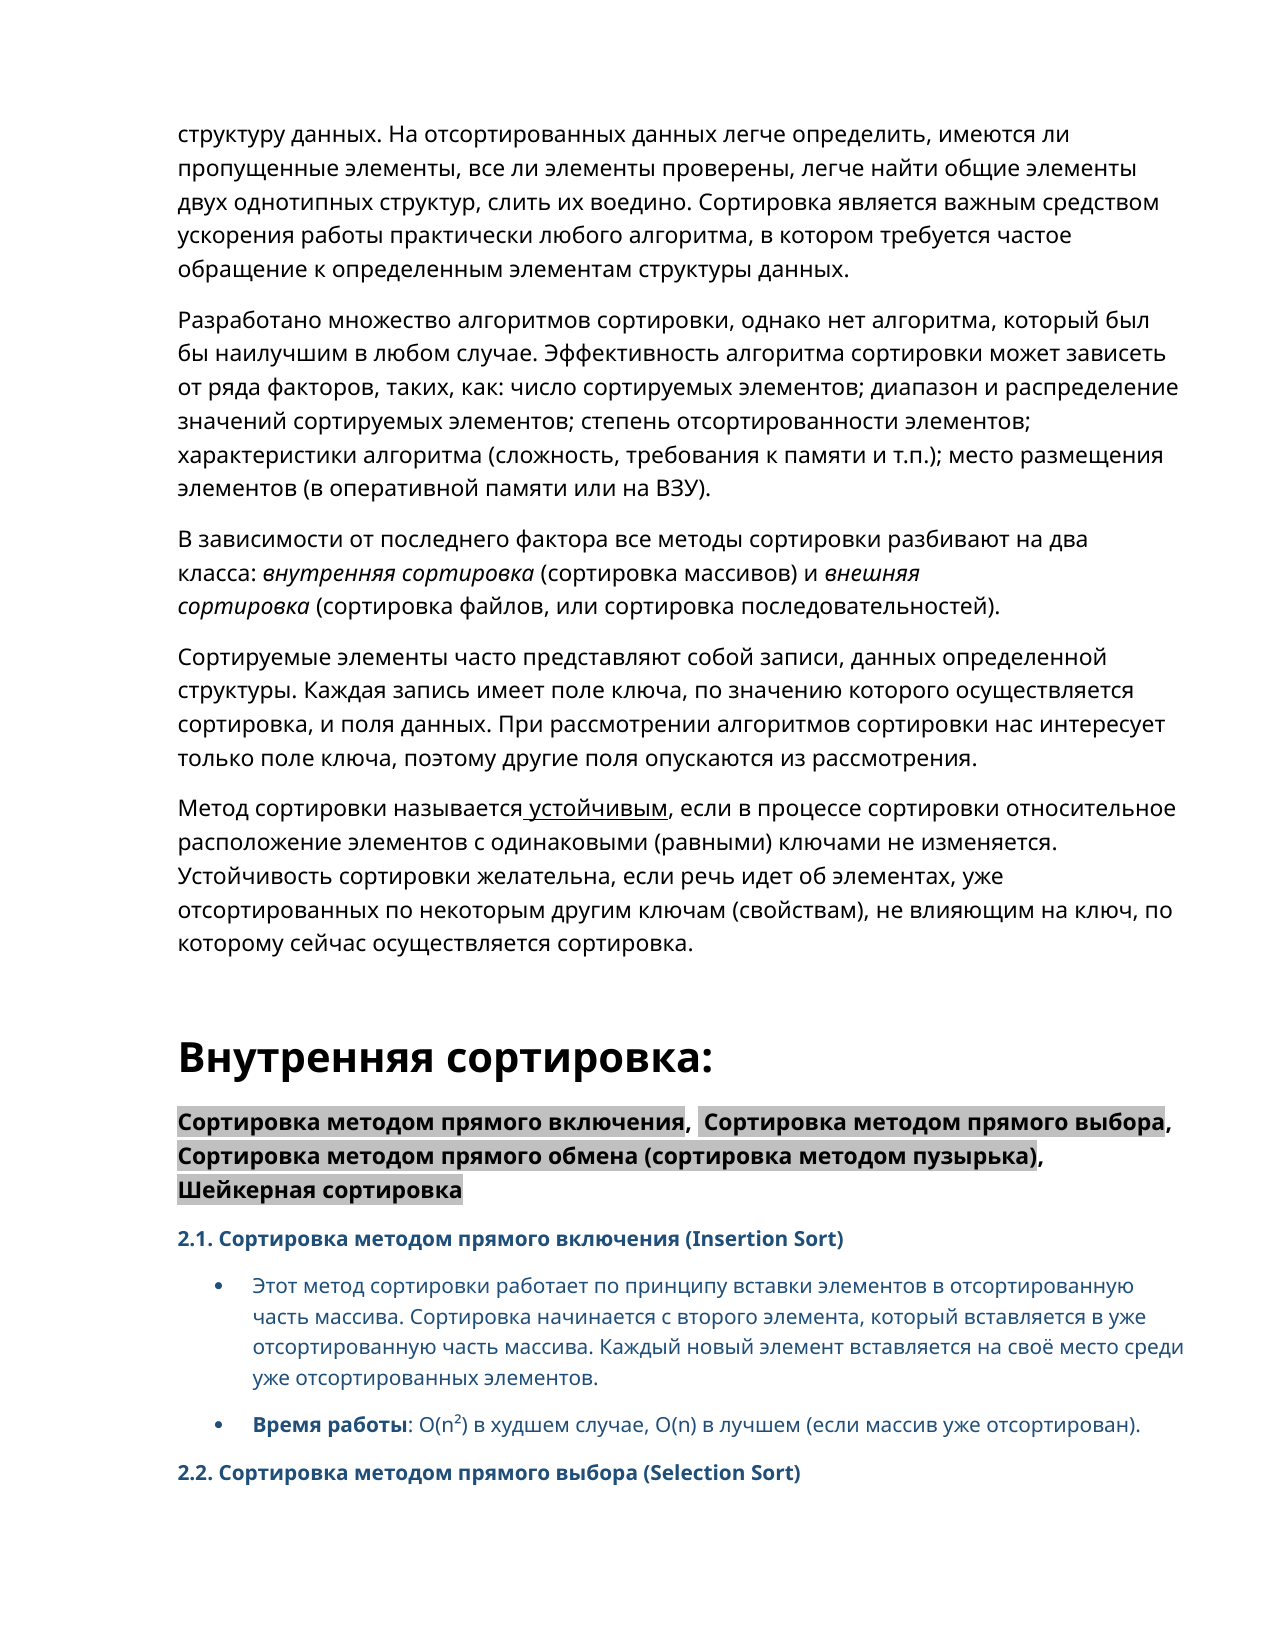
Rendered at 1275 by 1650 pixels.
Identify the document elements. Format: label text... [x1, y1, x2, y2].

text В зависимости от последнего фактора все методы сортировки разбивают на два класса: внутренняя сортировка (сортировка массивов) и внешняя сортировка (сортировка файлов, или сортировка последовательностей). [177, 523, 1186, 621]
text 2.2. Сортировка методом прямого выбора (Selection Sort) [177, 1458, 1186, 1486]
text 2.1. Сортировка методом прямого включения (Insertion Sort) [177, 1224, 1186, 1252]
list Этот метод сортировки работает по принципу вставки элементов в отсортированную часть массива. Сортировка начинается с второго элемента, который вставляется в уже отсортированную часть массива. Каждый новый элемент вставляется на своё место среди уже отсортированных элементов. [215, 1271, 1186, 1392]
text Сортируемые элементы часто представляют собой записи, данных определенной структуры. Каждая запись имеет поле ключа, по значению которого осуществляется сортировка, и поля данных. При рассмотрении алгоритмов сортировки нас интересует только поле ключа, поэтому другие поля опускаются из рассмотрения. [177, 641, 1186, 773]
text Внутренняя сортировка: [177, 1028, 1186, 1085]
text Сортировка методом прямого включения, Сортировка методом прямого выбора, Сортировка методом прямого обмена (сортировка методом пузырька), Шейкерная сортировка [177, 1106, 1186, 1205]
list Время работы: O(n²) в худшем случае, O(n) в лучшем (если массив уже отсортирован). [215, 1410, 1186, 1439]
text Разработано множество алгоритмов сортировки, однако нет алгоритма, который был бы наилучшим в любом случае. Эффективность алгоритма сортировки может зависеть от ряда факторов, таких, как: число сортируемых элементов; диапазон и распределение значений сортируемых элементов; степень отсортированности элементов; характеристики алгоритма (сложность, требования к памяти и т.п.); место размещения элементов (в оперативной памяти или на ВЗУ). [177, 303, 1186, 503]
text Метод сортировки называется устойчивым, если в процессе сортировки относительное расположение элементов с одинаковыми (равными) ключами не изменяется. Устойчивость сортировки желательна, если речь идет об элементах, уже отсортированных по некоторым другим ключам (свойствам), не влияющим на ключ, по которому сейчас осуществляется сортировка. [177, 792, 1186, 958]
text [177, 118, 1186, 284]
